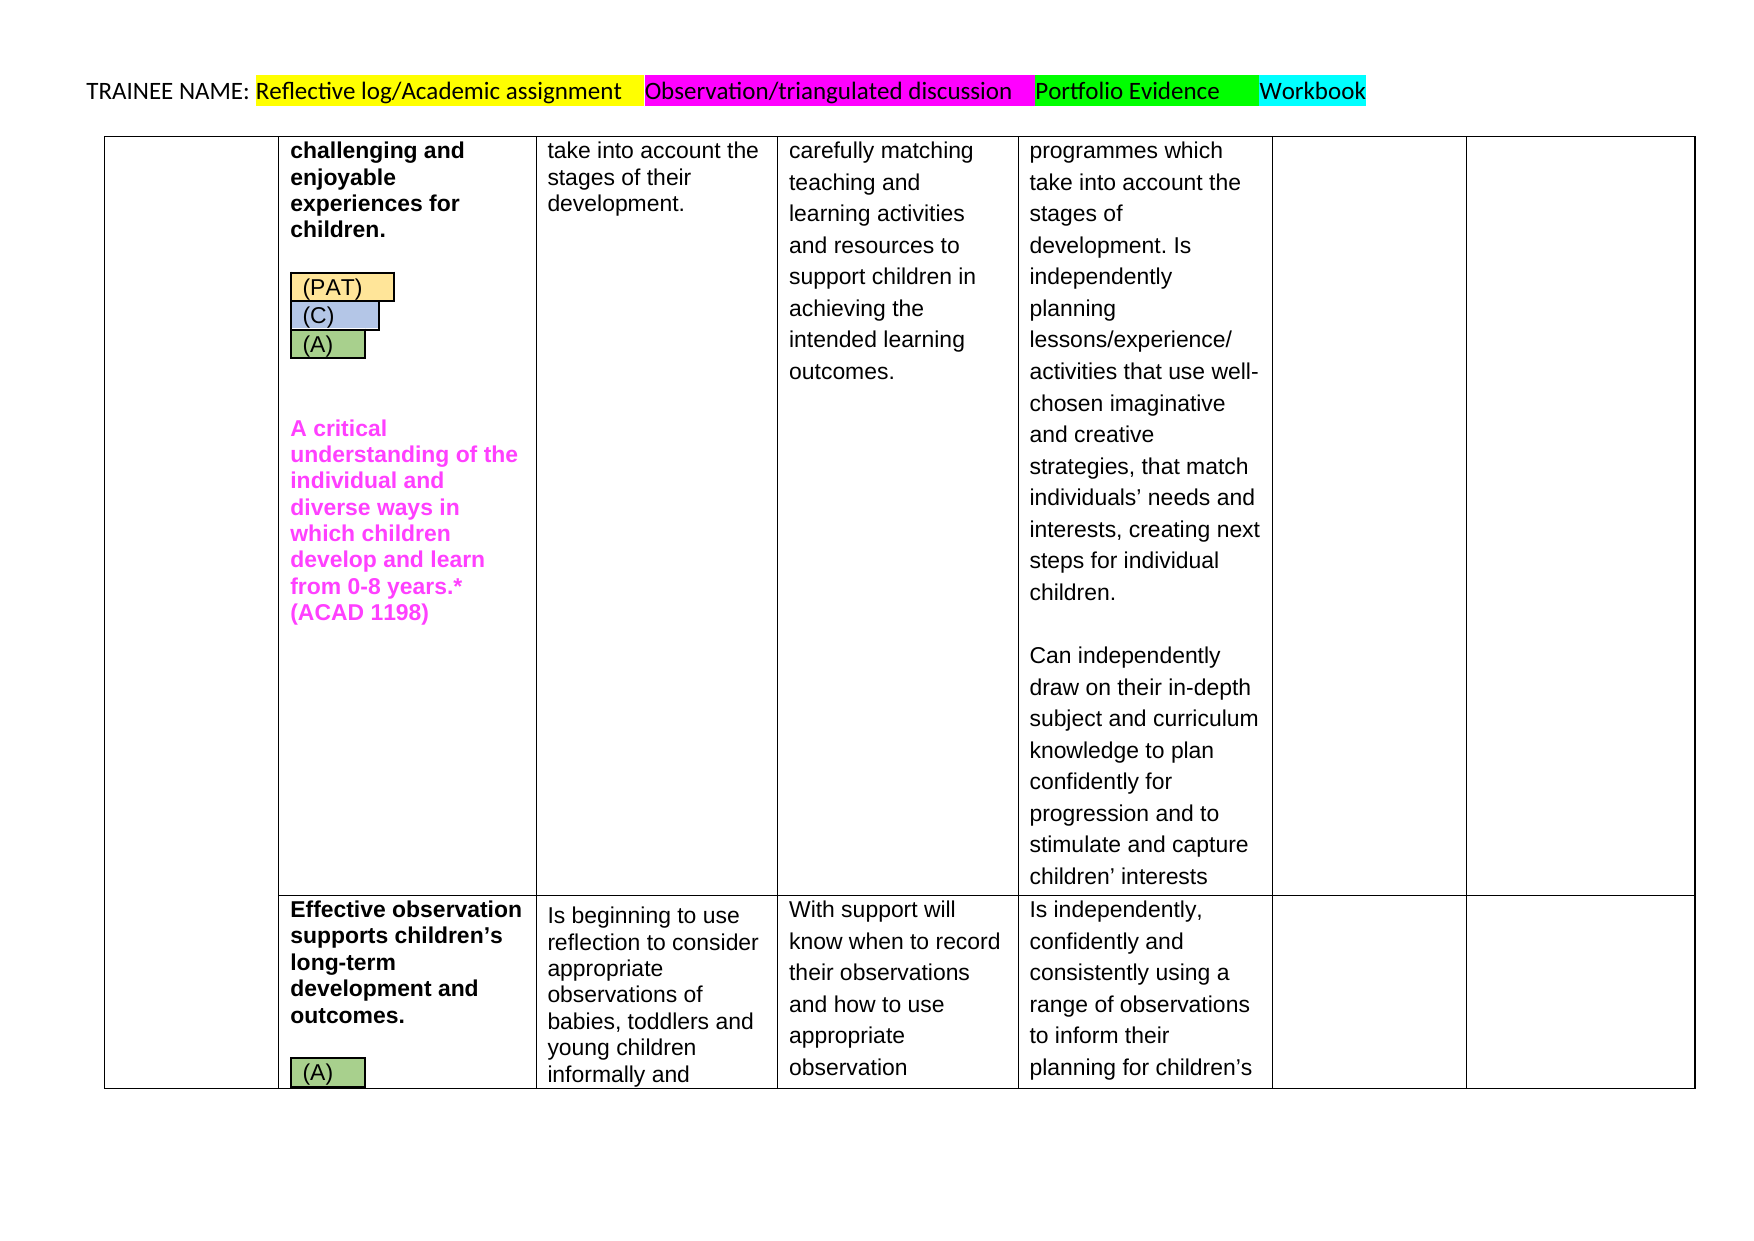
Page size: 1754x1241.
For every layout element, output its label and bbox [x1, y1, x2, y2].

table_cell [537, 137, 777, 895]
table_cell [1467, 896, 1694, 1088]
table_cell [778, 896, 1018, 1088]
table_cell [537, 896, 777, 1088]
table_cell [279, 896, 536, 1088]
table_cell [1273, 137, 1466, 895]
table_cell [279, 137, 536, 895]
table_cell [1019, 137, 1272, 895]
table_cell [778, 137, 1018, 895]
table_cell [1273, 896, 1466, 1088]
table_cell [1467, 137, 1694, 895]
table_cell [1019, 896, 1272, 1088]
